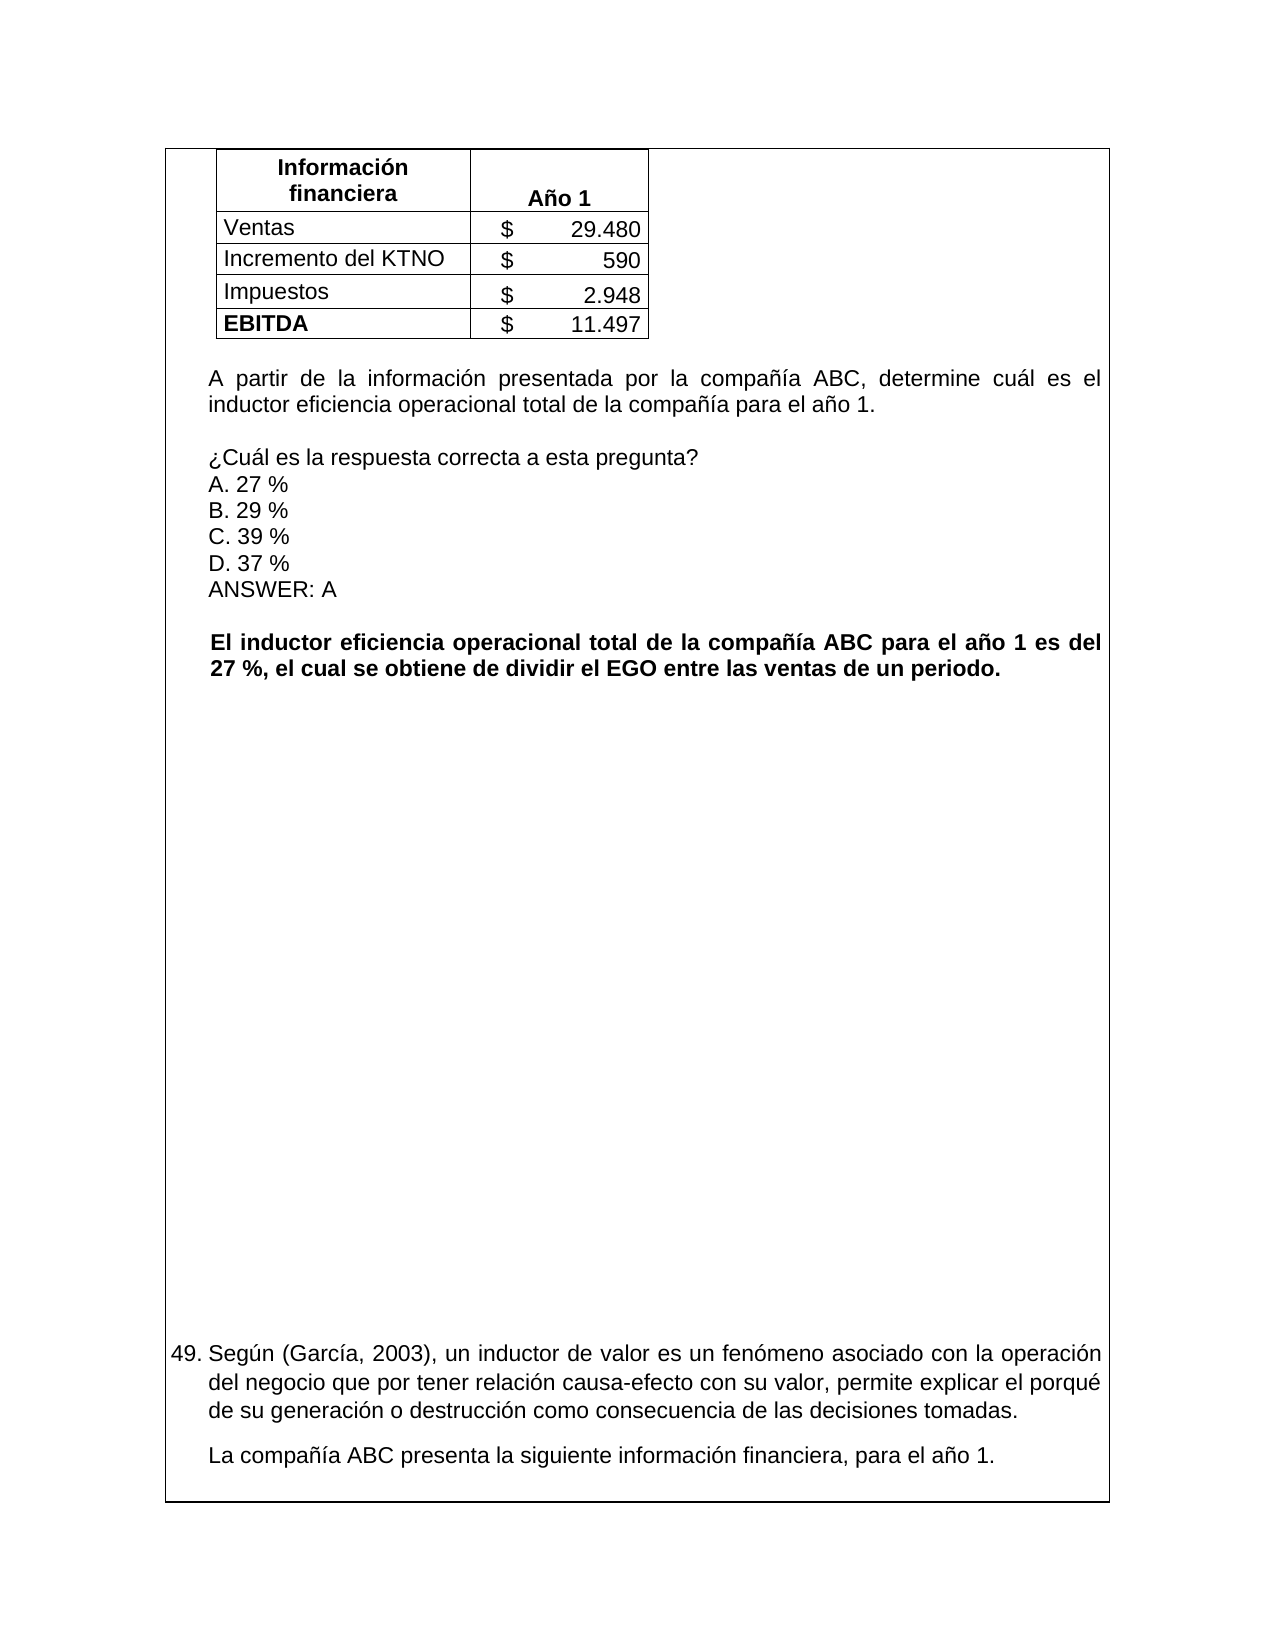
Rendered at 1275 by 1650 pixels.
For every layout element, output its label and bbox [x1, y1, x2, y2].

table_cell [166, 149, 1109, 1501]
